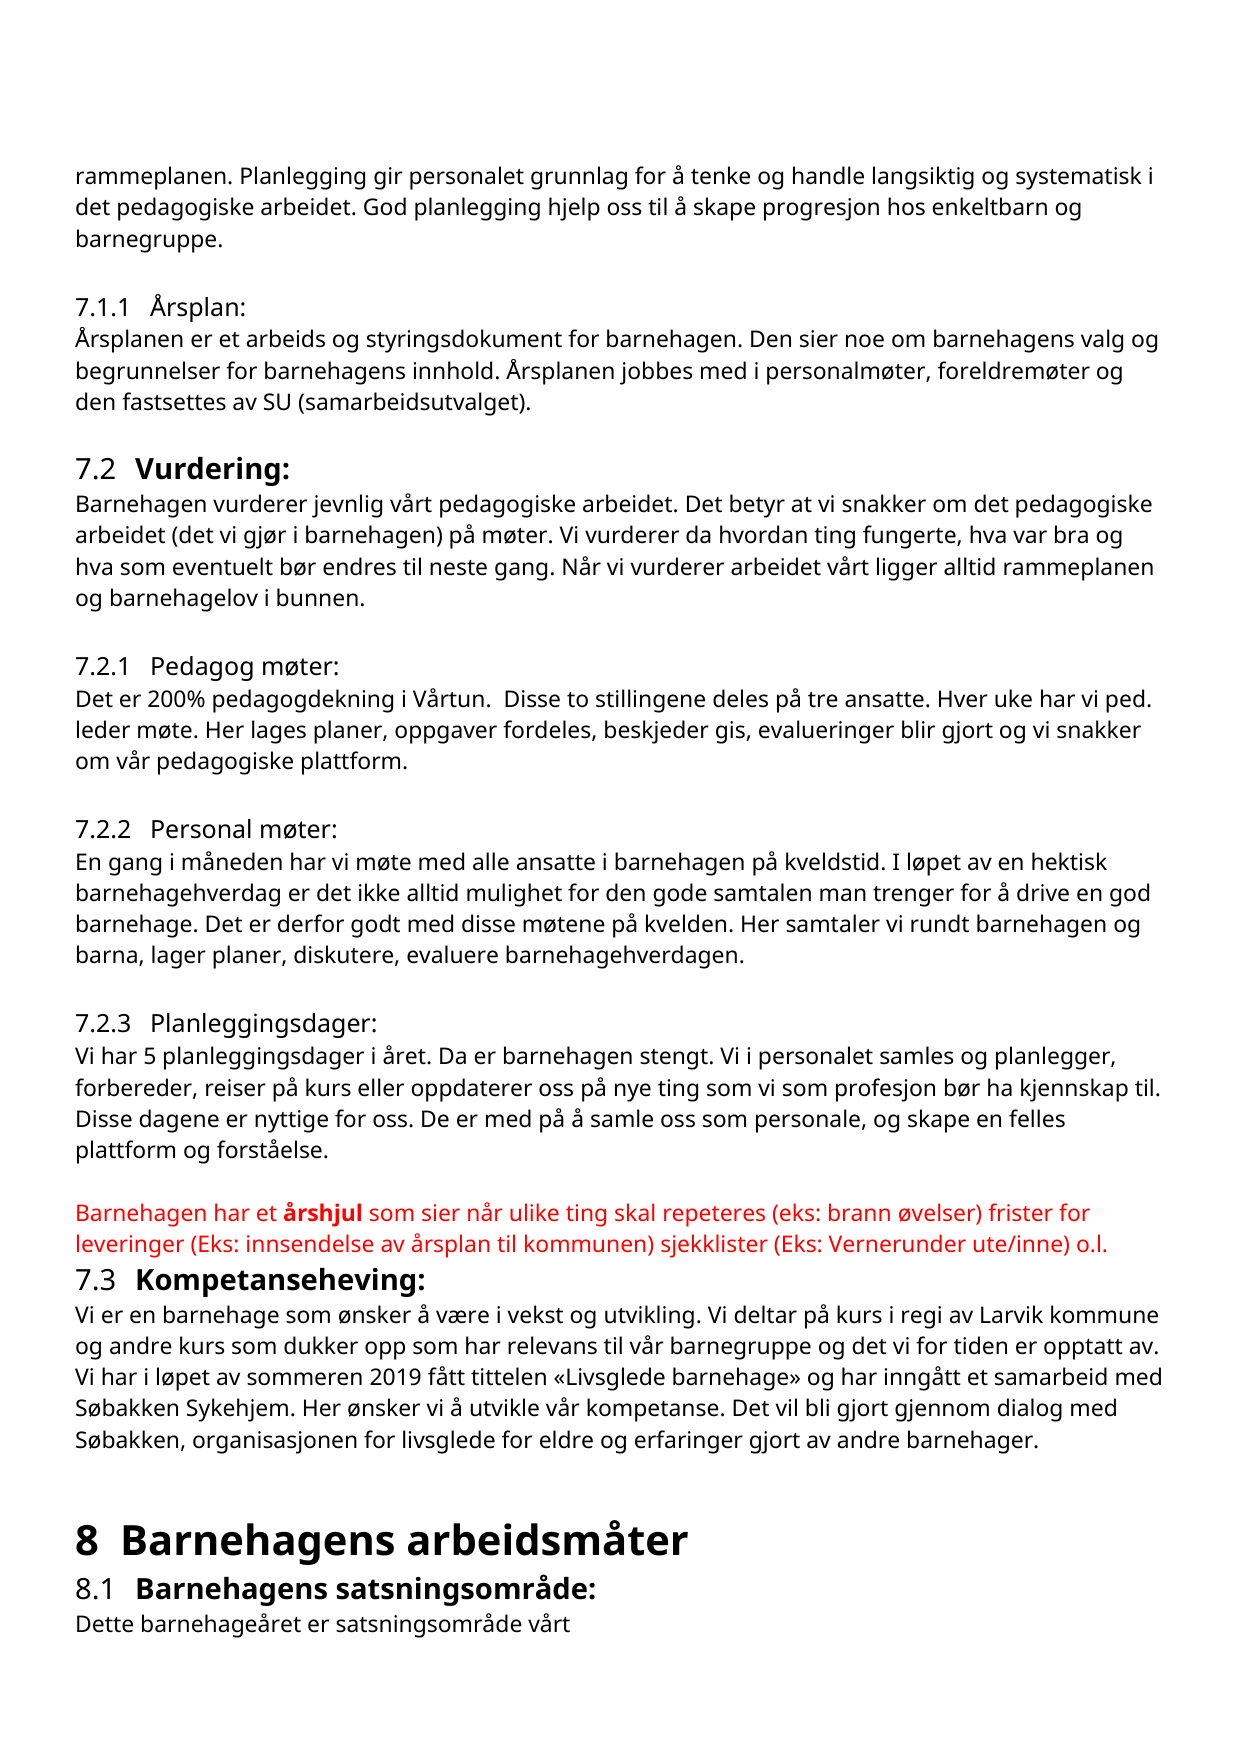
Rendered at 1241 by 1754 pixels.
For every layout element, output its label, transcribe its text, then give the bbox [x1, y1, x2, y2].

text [75, 160, 1165, 254]
subtitle Planleggingsdager: [75, 1006, 1165, 1040]
text Vi er en barnehage som ønsker å være i vekst og utvikling. Vi deltar på kurs i regi av Larvik kommune og andre kurs som dukker opp som har relevans til vår barnegruppe og det vi for tiden er opptatt av. Vi har i løpet av sommeren 2019 fått tittelen «Livsglede barnehage» og har inngått et samarbeid med Søbakken Sykehjem. Her ønsker vi å utvikle vår kompetanse. Det vil bli gjort gjennom dialog med Søbakken, organisasjonen for livsglede for eldre og erfaringer gjort av andre barnehager. [75, 1299, 1165, 1455]
text Dette barnehageåret er satsningsområde vårt [75, 1608, 1165, 1639]
subtitle Vurdering: [75, 448, 1165, 488]
subtitle Pedagog møter: [75, 648, 1165, 682]
subtitle Kompetanseheving: [75, 1259, 1165, 1299]
text Barnehagen har et årshjul som sier når ulike ting skal repeteres (eks: brann øvelser) frister for leveringer (Eks: innsendelse av årsplan til kommunen) sjekklister (Eks: Vernerunder ute/inne) o.l. [75, 1196, 1165, 1259]
subtitle Barnehagens arbeidsmåter [75, 1511, 1165, 1568]
subtitle Årsplan: [75, 289, 1165, 323]
text En gang i måneden har vi møte med alle ansatte i barnehagen på kveldstid. I løpet av en hektisk barnehagehverdag er det ikke alltid mulighet for den gode samtalen man trenger for å drive en god barnehage. Det er derfor godt med disse møtene på kvelden. Her samtaler vi rundt barnehagen og barna, lager planer, diskutere, evaluere barnehagehverdagen. [75, 846, 1165, 971]
subtitle Personal møter: [75, 812, 1165, 846]
text Det er 200% pedagogdekning i Vårtun. Disse to stillingene deles på tre ansatte. Hver uke har vi ped. leder møte. Her lages planer, oppgaver fordeles, beskjeder gis, evalueringer blir gjort og vi snakker om vår pedagogiske plattform. [75, 682, 1165, 776]
text Disse dagene er nyttige for oss. De er med på å samle oss som personale, og skape en felles plattform og forståelse. [75, 1103, 1165, 1165]
text Barnehagen vurderer jevnlig vårt pedagogiske arbeidet. Det betyr at vi snakker om det pedagogiske arbeidet (det vi gjør i barnehagen) på møter. Vi vurderer da hvordan ting fungerte, hva var bra og hva som eventuelt bør endres til neste gang. Når vi vurderer arbeidet vårt ligger alltid rammeplanen og barnehagelov i bunnen. [75, 488, 1165, 613]
subtitle Barnehagens satsningsområde: [75, 1568, 1165, 1608]
text Vi har 5 planleggingsdager i året. Da er barnehagen stengt. Vi i personalet samles og planlegger, forbereder, reiser på kurs eller oppdaterer oss på nye ting som vi som profesjon bør ha kjennskap til. [75, 1040, 1165, 1103]
text Årsplanen er et arbeids og styringsdokument for barnehagen. Den sier noe om barnehagens valg og begrunnelser for barnehagens innhold. Årsplanen jobbes med i personalmøter, foreldremøter og den fastsettes av SU (samarbeidsutvalget). [75, 323, 1165, 417]
